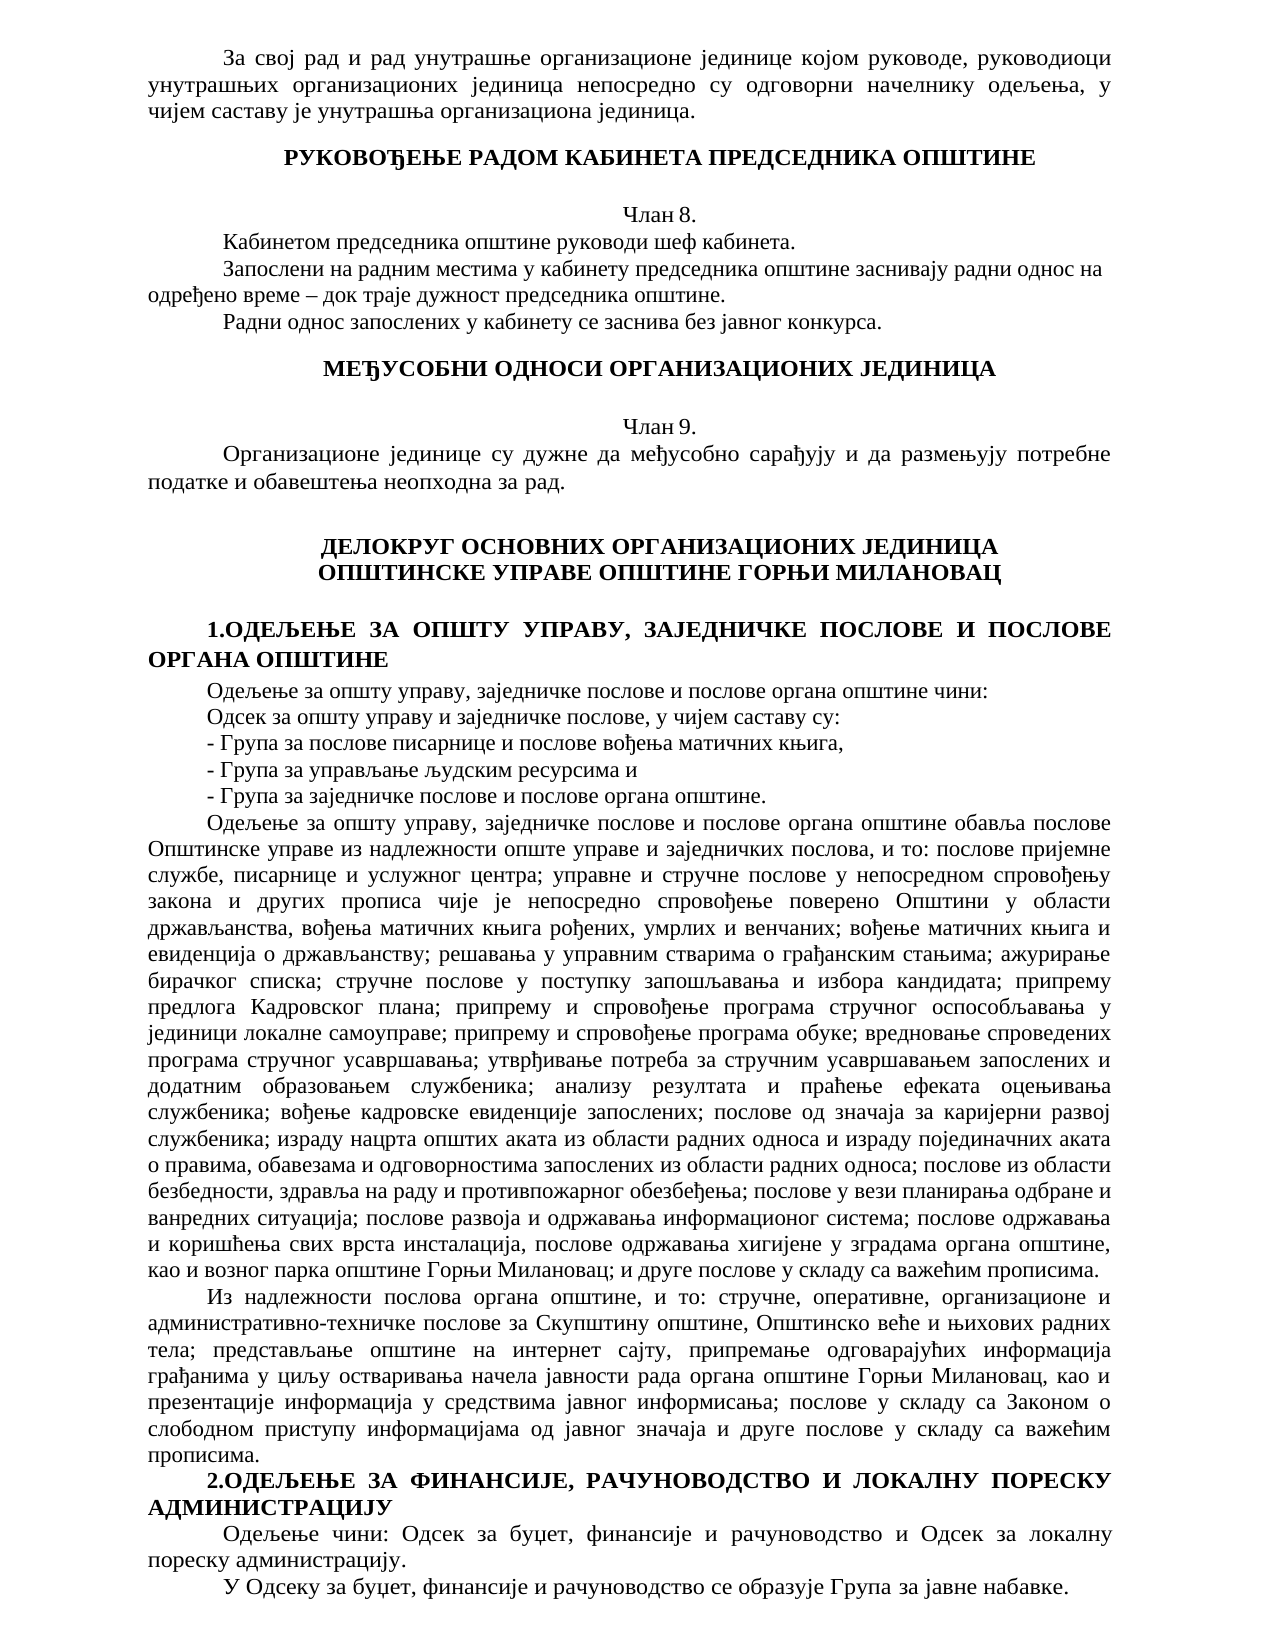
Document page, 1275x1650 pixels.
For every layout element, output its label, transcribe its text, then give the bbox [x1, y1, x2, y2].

text - Група за управљање људским ресурсима и [148, 756, 1113, 782]
subtitle МЕЂУСОБНИ ОДНОСИ ОРГАНИЗАЦИОНИХ ЈЕДИНИЦА [148, 356, 1113, 382]
text За свој рад и рад унутрашње организационе јединице којом руководе, руководиоци унутрашњих организационих јединица непосредно су одговорни начелнику одељења, у чијем саставу је унутрашња организациона јединица. [148, 44, 1113, 123]
text Радни однос запослених у кабинету се заснива без јавног конкурса. [148, 308, 1113, 335]
text 2.ОДЕЉЕЊЕ ЗА ФИНАНСИЈЕ, РАЧУНОВОДСТВО И ЛОКАЛНУ ПОРЕСКУ АДМИНИСТРАЦИЈУ [148, 1467, 1113, 1520]
subtitle 1.ОДЕЉЕЊЕ ЗА ОПШТУ УПРАВУ, ЗАЈЕДНИЧКЕ ПОСЛОВЕ И ПОСЛОВЕ ОРГАНА ОПШТИНЕ [148, 616, 1113, 673]
text У Одсеку за буџет, финансије и рачуноводство се образује Група за јавне набавке. [148, 1573, 1113, 1599]
text Организационе јединице су дужне да међусобно сарађују и да размењују потребне податке и обавештења неопходна за рад. [148, 441, 1113, 494]
text Кабинетом председника општине руководи шеф кабинета. [148, 228, 1113, 254]
text Запослени на радним местима у кабинету председника општине заснивају радни однос на одређено време – док траје дужност председника општине. [148, 255, 1113, 308]
text ДЕЛОКРУГ ОСНОВНИХ ОРГАНИЗАЦИОНИХ ЈЕДИНИЦА [148, 533, 1113, 559]
text Одељење за општу управу, заједничке послове и послове органа општине чини: [148, 677, 1113, 703]
text Одељење за општу управу, заједничке послове и послове органа општине обавља послове Општинске управе из надлежности опште управе и заједничких послова, и то: послове пријемне службе, писарнице и услужног центра; управне и стручне послове у непосредном спровођењу закона и других прописа чије је непосредно спровођење поверено Општини у области држављанства, вођења матичних књига рођених, умрлих и венчаних; вођење матичних књига и евиденција о држављанству; решавања у управним стварима о грађанским стањима; ажурирање бирачког списка; стручне послове у поступку запошљавања и избора кандидата; припрему предлога Кадровског плана; припрему и спровођење програма стручног оспособљавања у јединици локалне самоуправе; припрему и спровођење програма обуке; вредновање спроведених програма стручног усавршавања; утврђивање потреба за стручним усавршавањем запослених и додатним образовањем службеника; анализу резултата и праћење ефеката оцењивања службеника; вођење кадровске евиденције запослених; послове од значаја за каријерни развој службеника; израду нацрта општих аката из области радних односа и израду појединачних аката о правима, обавезама и одговорностима запослених из области радних односа; послове из области безбедности, здравља на раду и противпожарног обезбеђења; послове у вези планирања одбране и ванредних ситуација; послове развоја и одржавања информационог система; послове одржавања и коришћења свих врста инсталација, послове одржавања хигијене у зградама органа општине, као и возног парка општине Горњи Милановац; и друге послове у складу са важећим прописима. [148, 808, 1113, 1283]
text Члан 8. [148, 201, 1113, 227]
text Члан 9. [148, 413, 1113, 439]
subtitle РУКОВОЂЕЊЕ РАДОМ КАБИНЕТА ПРЕДСЕДНИКА ОПШТИНЕ [148, 144, 1113, 171]
text Одељење чини: Одсек за буџет, финансије и рачуноводство и Одсек за локалну пореску администрацију. [148, 1520, 1113, 1573]
text Из надлежности послова органа општине, и то: стручне, оперативне, организационе и административно-техничке послове за Скупштину општине, Општинско веће и њихових радних тела; представљање општине на интернет сајту, припремање одговарајућих информација грађанима у циљу остваривања начела јавности рада органа општине Горњи Милановац, као и презентације информација у средствима јавног информисања; послове у складу са Законом о слободном приступу информацијама од јавног значаја и друге послове у складу са важећим прописима. [148, 1283, 1113, 1467]
text Одсек за општу управу и заједничке послове, у чијем саставу су: [148, 703, 1113, 729]
text - Група за послове писарнице и послове вођења матичних књига, [148, 729, 1113, 756]
text - Група за заједничке послове и послове органа општине. [148, 782, 1113, 808]
text ОПШТИНСКЕ УПРАВЕ ОПШТИНЕ ГОРЊИ МИЛАНОВАЦ [148, 559, 1113, 586]
